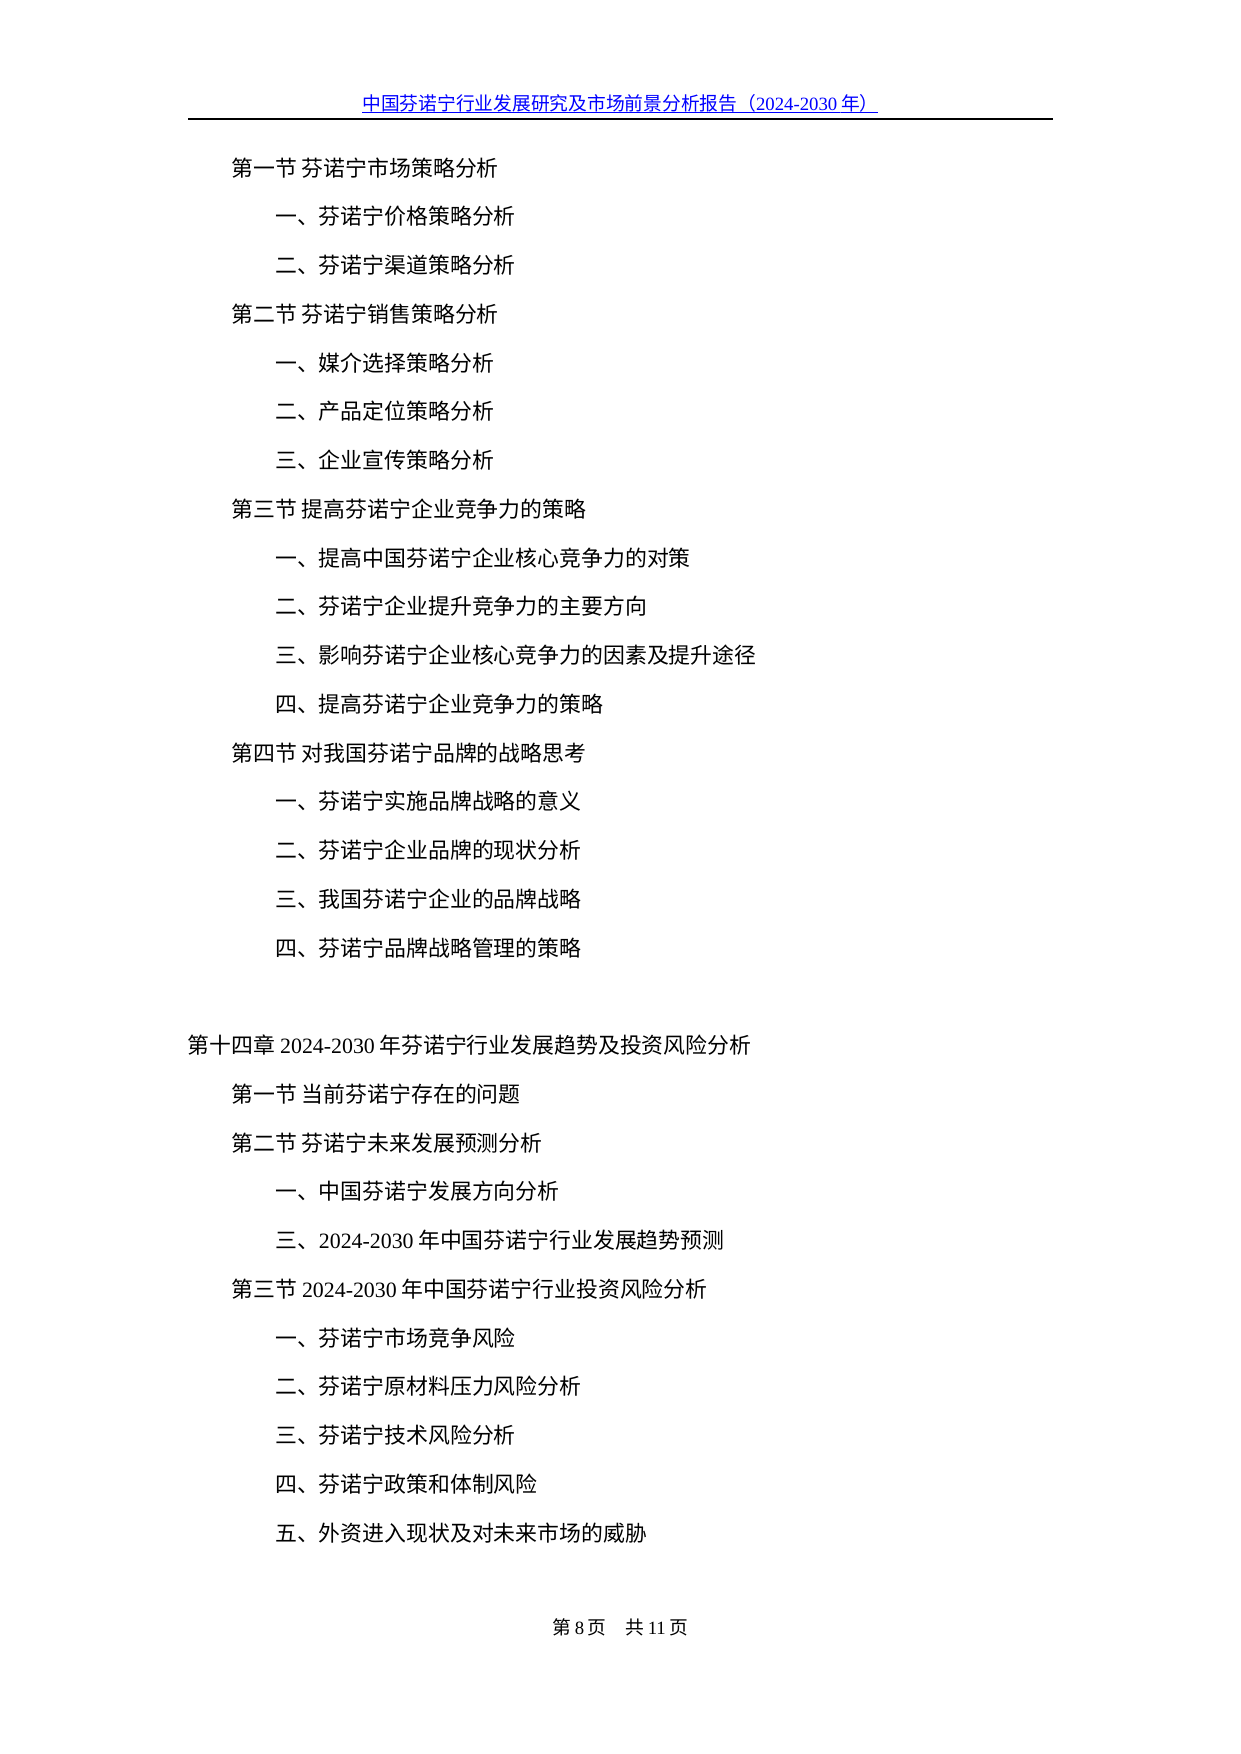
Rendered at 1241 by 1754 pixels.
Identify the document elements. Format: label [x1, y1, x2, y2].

text [187, 150, 1053, 1548]
